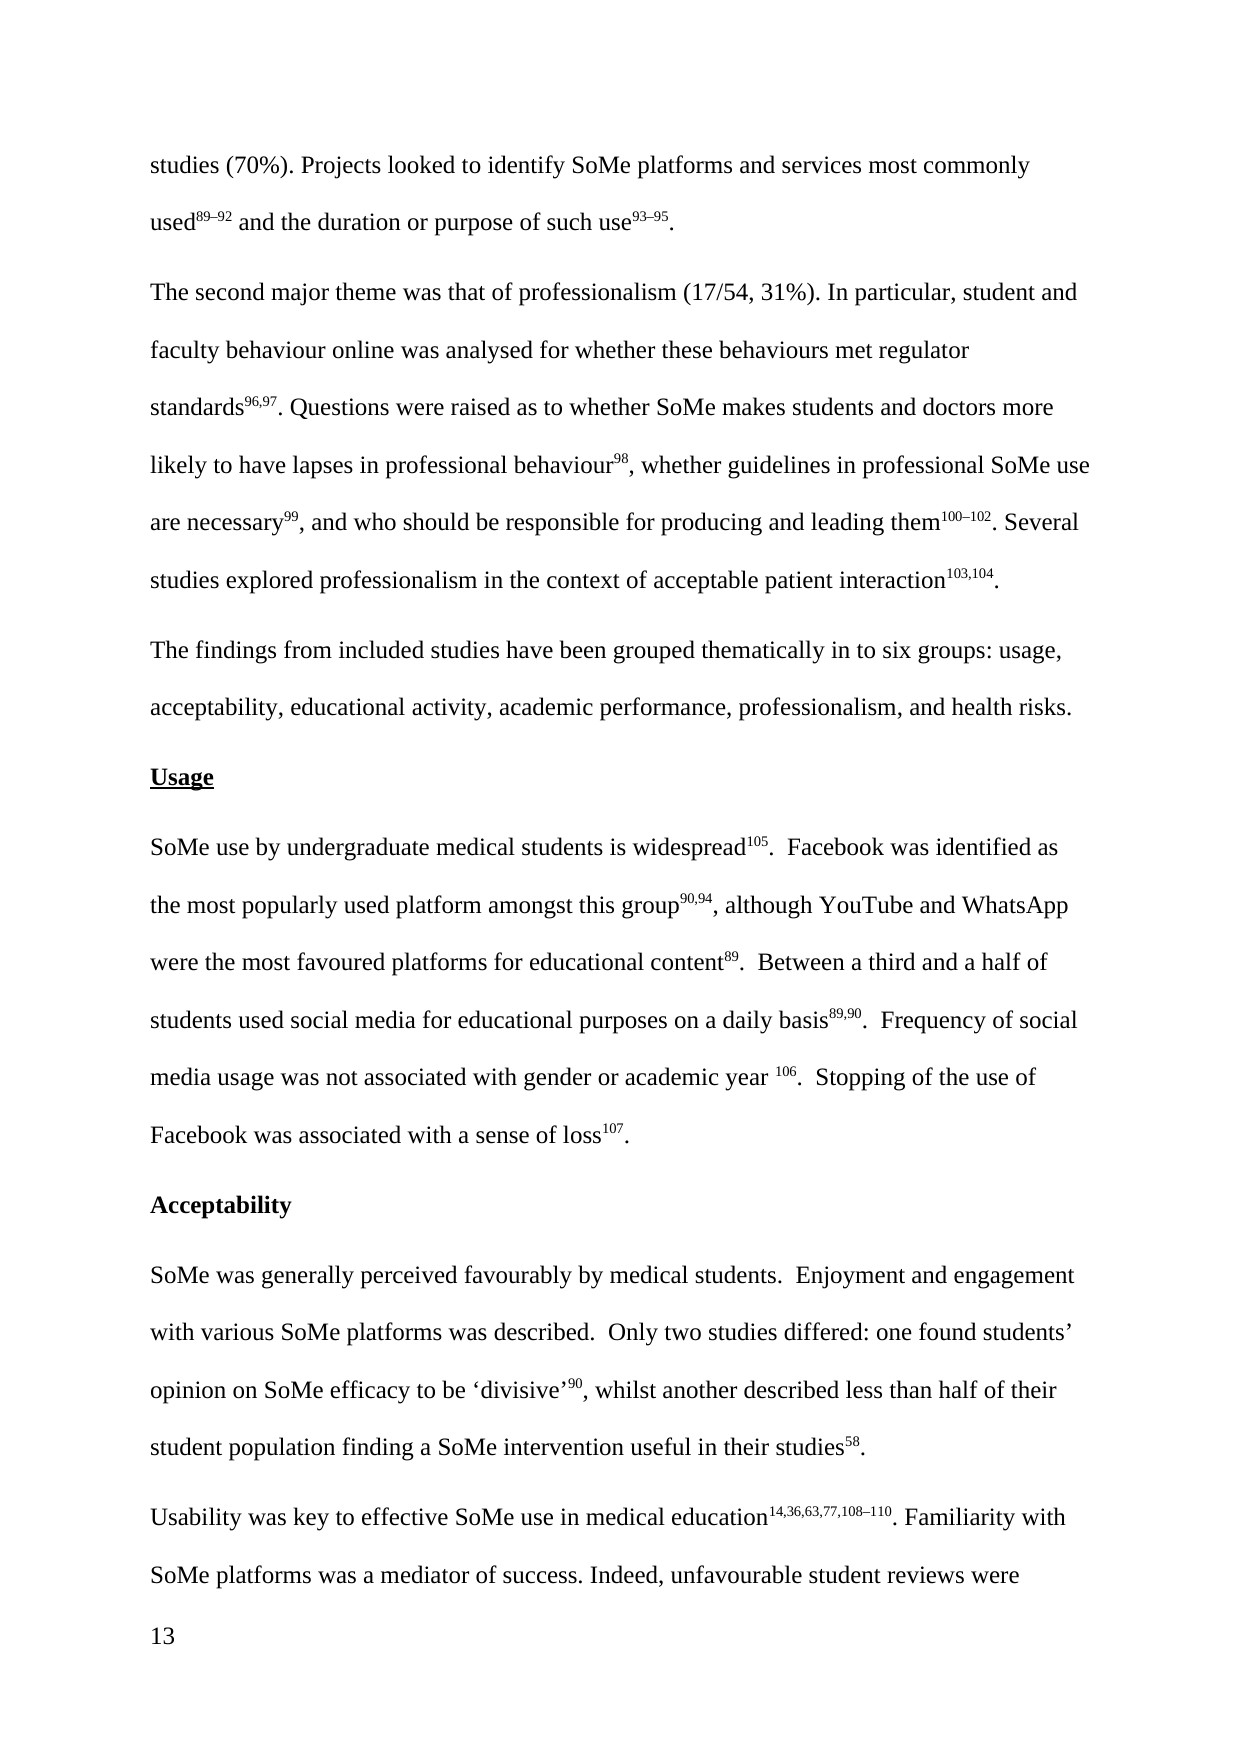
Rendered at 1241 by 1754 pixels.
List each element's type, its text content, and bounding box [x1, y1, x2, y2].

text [150, 150, 1090, 236]
text Usage [150, 762, 1090, 791]
text SoMe use by undergraduate medical students is widespread105. Facebook was identified as the most popularly used platform amongst this group90,94, although YouTube and WhatsApp were the most favoured platforms for educational content89. Between a third and a half of students used social media for educational purposes on a daily basis89,90. Frequency of social media usage was not associated with gender or academic year 106. Stopping of the use of Facebook was associated with a sense of loss107. [150, 832, 1090, 1149]
text The second major theme was that of professionalism (17/54, 31%). In particular, student and faculty behaviour online was analysed for whether these behaviours met regulator standards96,97. Questions were raised as to whether SoMe makes students and doctors more likely to have lapses in professional behaviour98, whether guidelines in professional SoMe use are necessary99, and who should be responsible for producing and leading them100–102. Several studies explored professionalism in the context of acceptable patient interaction103,104. [150, 277, 1090, 594]
text SoMe was generally perceived favourably by medical students. Enjoyment and engagement with various SoMe platforms was described. Only two studies differed: one found students’ opinion on SoMe efficacy to be ‘divisive’90, whilst another described less than half of their student population finding a SoMe intervention useful in their studies58. [150, 1260, 1090, 1461]
text Acceptability [150, 1190, 1090, 1219]
text The findings from included studies have been grouped thematically in to six groups: usage, acceptability, educational activity, academic performance, professionalism, and health risks. [150, 635, 1090, 721]
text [150, 1502, 1090, 1589]
